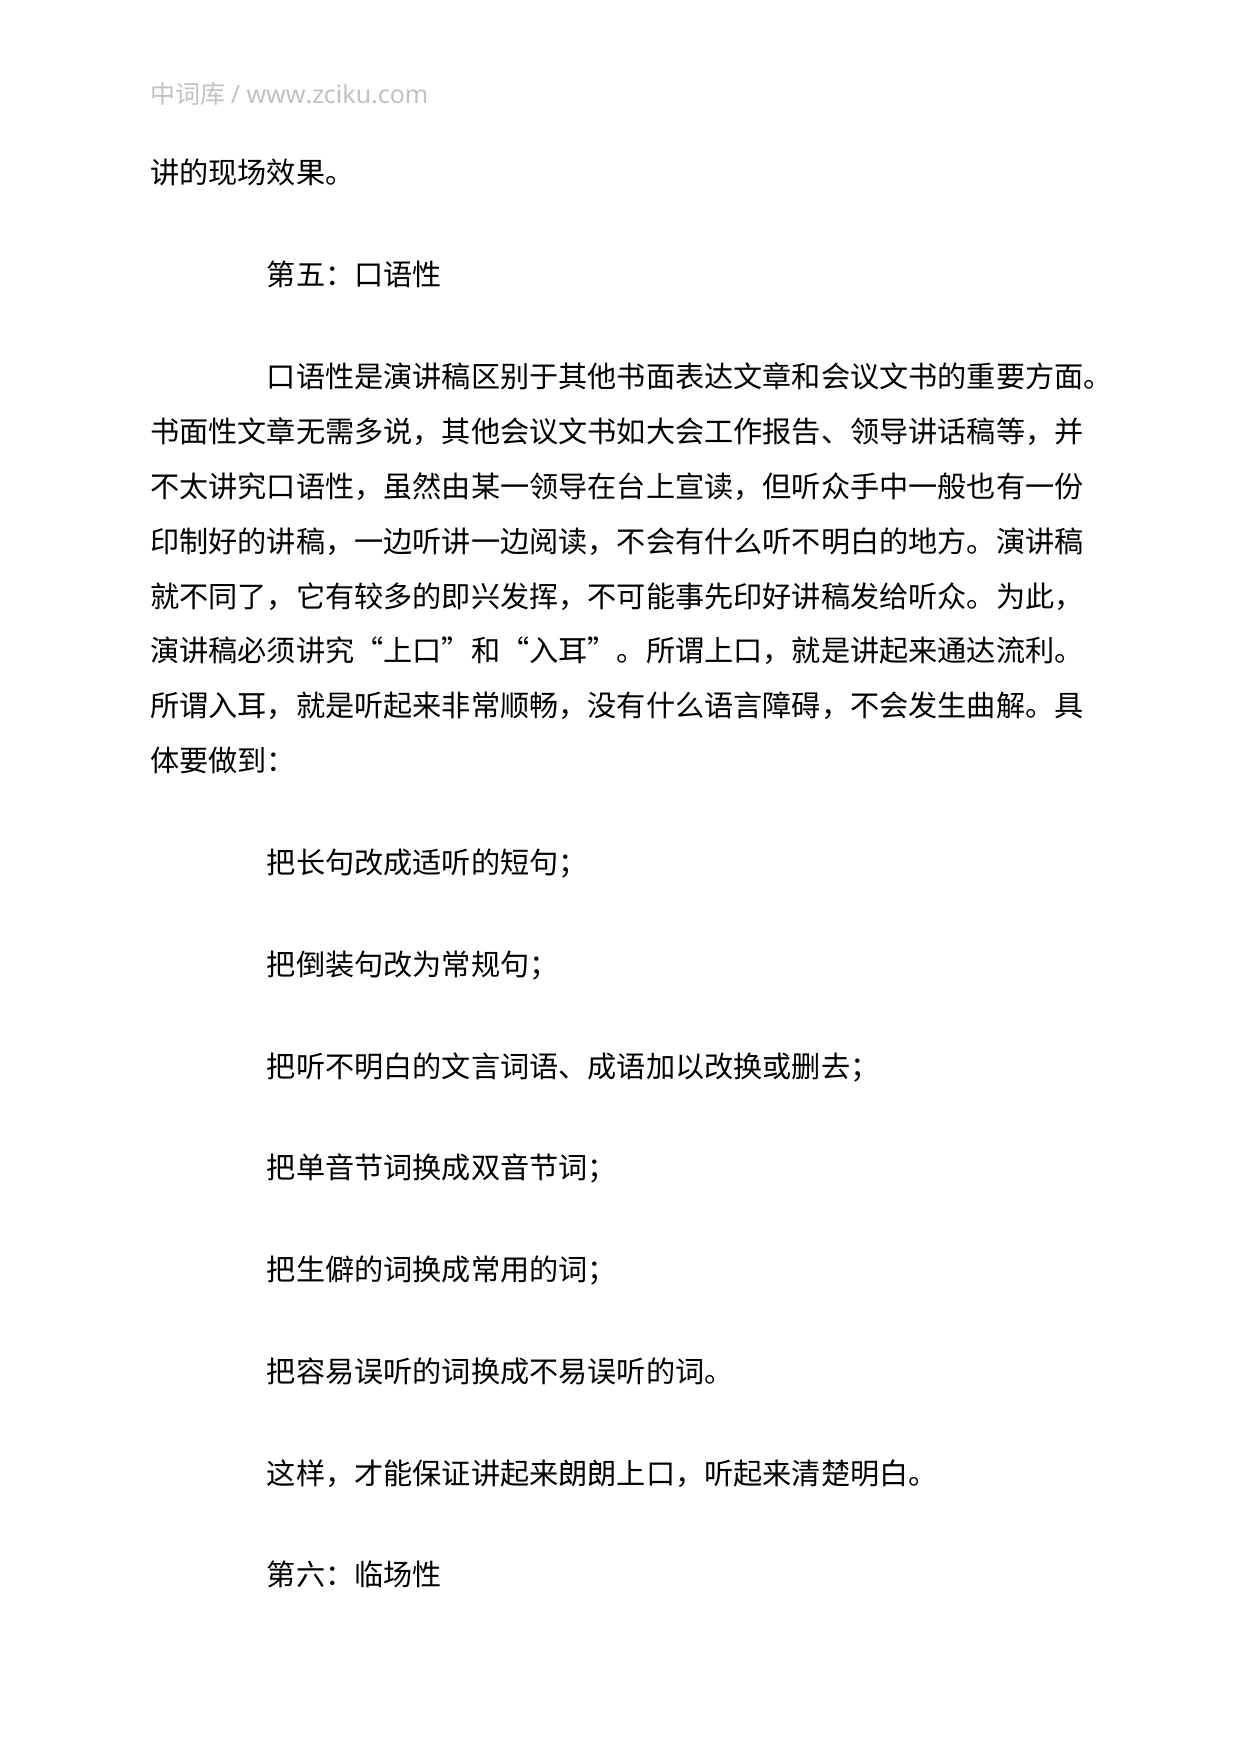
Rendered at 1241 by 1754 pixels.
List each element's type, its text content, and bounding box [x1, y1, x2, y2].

text 这样，才能保证讲起来朗朗上口，听起来清楚明白。 [150, 1450, 1090, 1492]
text 口语性是演讲稿区别于其他书面表达文章和会议文书的重要方面。书面性文章无需多说，其他会议文书如大会工作报告、领导讲话稿等，并不太讲究口语性，虽然由某一领导在台上宣读，但听众手中一般也有一份印制好的讲稿，一边听讲一边阅读，不会有什么听不明白的地方。演讲稿就不同了，它有较多的即兴发挥，不可能事先印好讲稿发给听众。为此，演讲稿必须讲究“上口”和“入耳”。所谓上口，就是讲起来通达流利。所谓入耳，就是听起来非常顺畅，没有什么语言障碍，不会发生曲解。具体要做到： [150, 353, 1090, 780]
text 把容易误听的词换成不易误听的词。 [150, 1348, 1090, 1391]
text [150, 150, 1090, 192]
text 把长句改成适听的短句； [150, 839, 1090, 882]
text 把单音节词换成双音节词； [150, 1145, 1090, 1187]
text 把生僻的词换成常用的词； [150, 1247, 1090, 1289]
text 把听不明白的文言词语、成语加以改换或删去； [150, 1043, 1090, 1085]
text 第五：口语性 [150, 252, 1090, 294]
text 把倒装句改为常规句； [150, 941, 1090, 984]
text 第六：临场性 [150, 1552, 1090, 1594]
